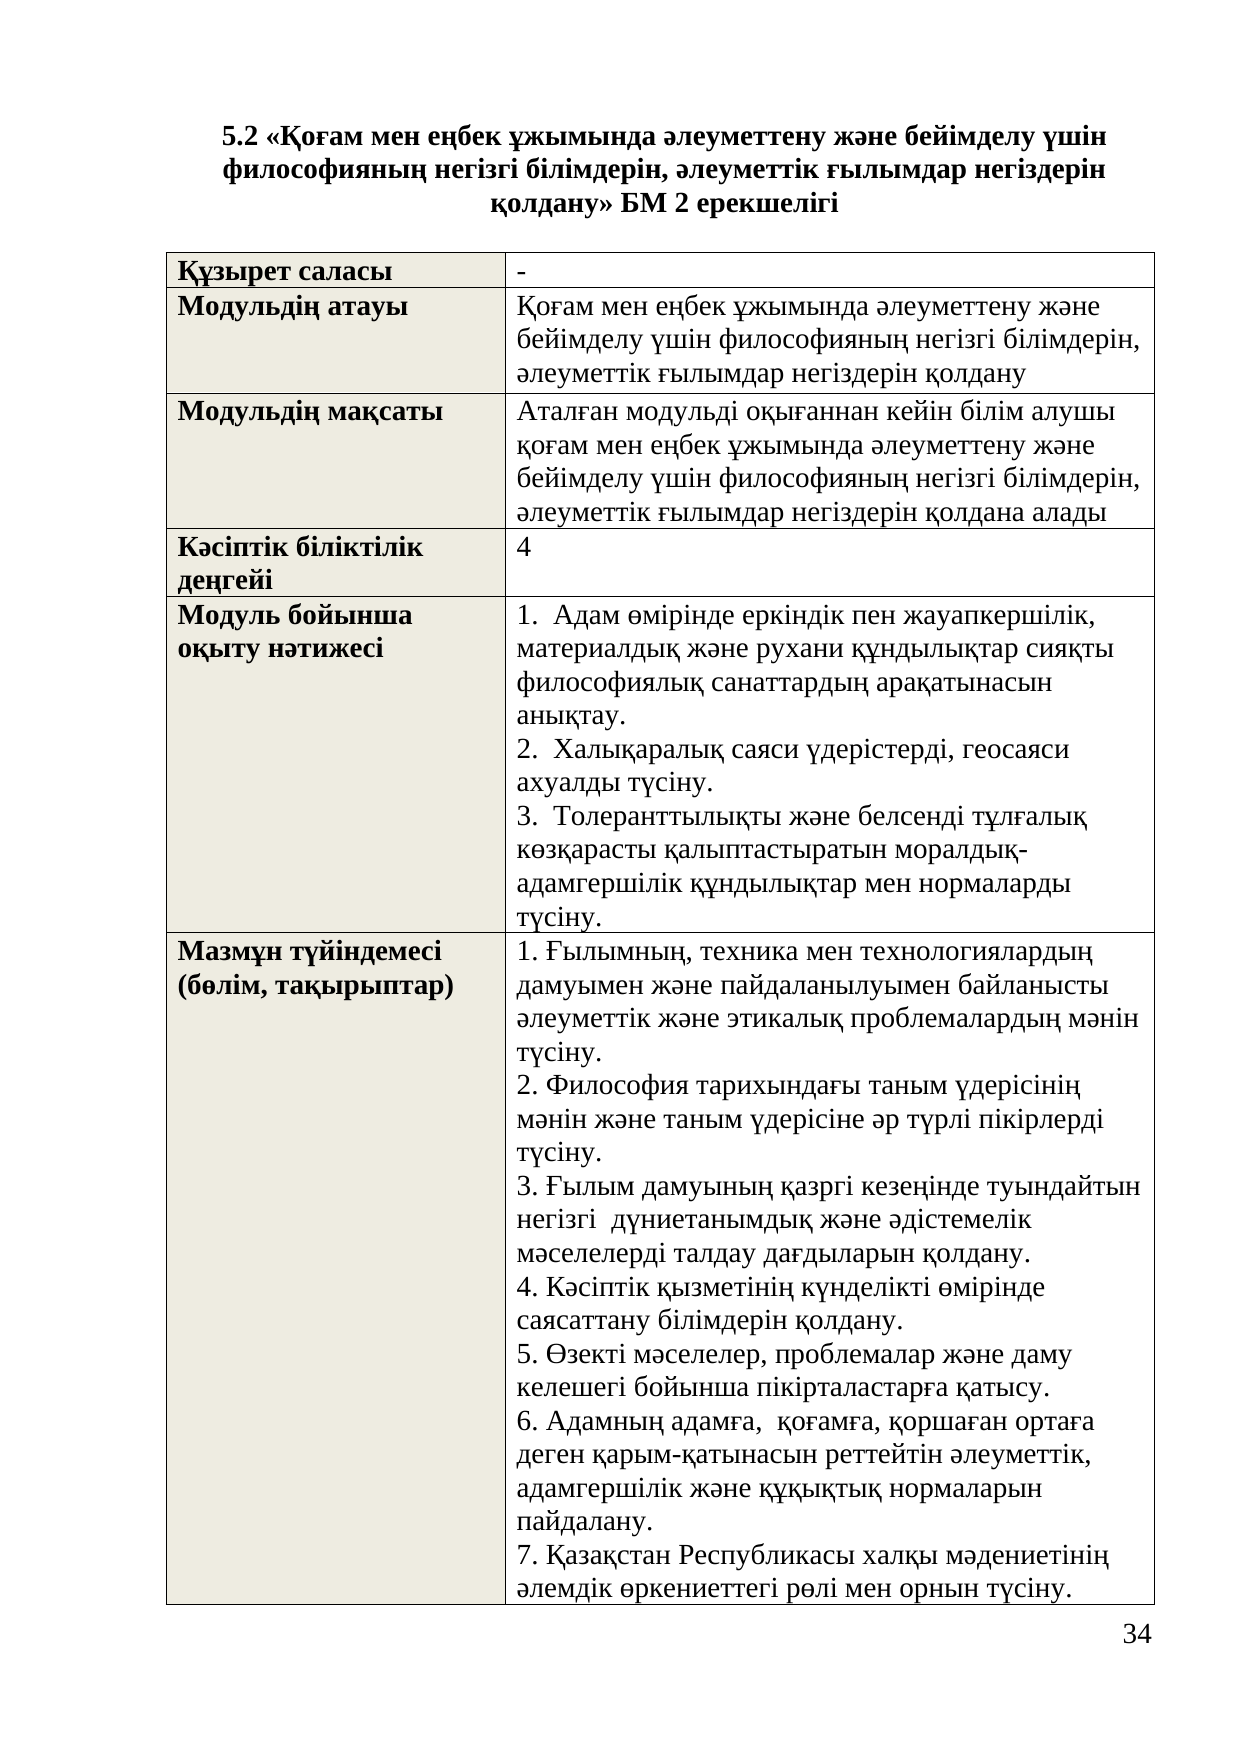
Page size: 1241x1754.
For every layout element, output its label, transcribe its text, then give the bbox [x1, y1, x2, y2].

table_header - [506, 253, 1154, 287]
table_cell Модуль бойынша оқыту нәтижесі [167, 597, 505, 932]
text 5.2 «Қоғам мен еңбек ұжымында әлеуметтену және бейімделу үшін философияның негізгі білімдерін, әлеуметтік ғылымдар негіздерін қолдану» БМ 2 ерекшелігі [177, 118, 1152, 219]
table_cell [506, 933, 1154, 1604]
table_header Құзырет саласы [167, 253, 505, 287]
table_cell Қоғам мен еңбек ұжымында әлеуметтену және бейімделу үшін философияның негізгі білімдерін, әлеуметтік ғылымдар негіздерін қолдану [506, 288, 1154, 392]
table_cell Модульдің атауы [167, 288, 505, 392]
table_cell 1. Адам өмірінде еркіндік пен жауапкершілік, материалдық және рухани құндылықтар сияқты философиялық санаттардың арақатынасын анықтау. 2. Халықаралық саяси үдерістерді, геосаяси ахуалды түсіну. 3. Толеранттылықты және белсенді тұлғалық көзқарасты қалыптастыратын моралдық-адамгершілік құндылықтар мен нормаларды түсіну. [506, 597, 1154, 932]
table_cell Кәсіптік біліктілік деңгейі [167, 529, 505, 596]
table_cell Аталған модульді оқығаннан кейін білім алушы қоғам мен еңбек ұжымында әлеуметтену және бейімделу үшін философияның негізгі білімдерін, әлеуметтік ғылымдар негіздерін қолдана алады [506, 394, 1154, 528]
table_cell Модульдің мақсаты [167, 394, 505, 528]
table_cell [167, 933, 505, 1604]
table_cell 4 [506, 529, 1154, 596]
